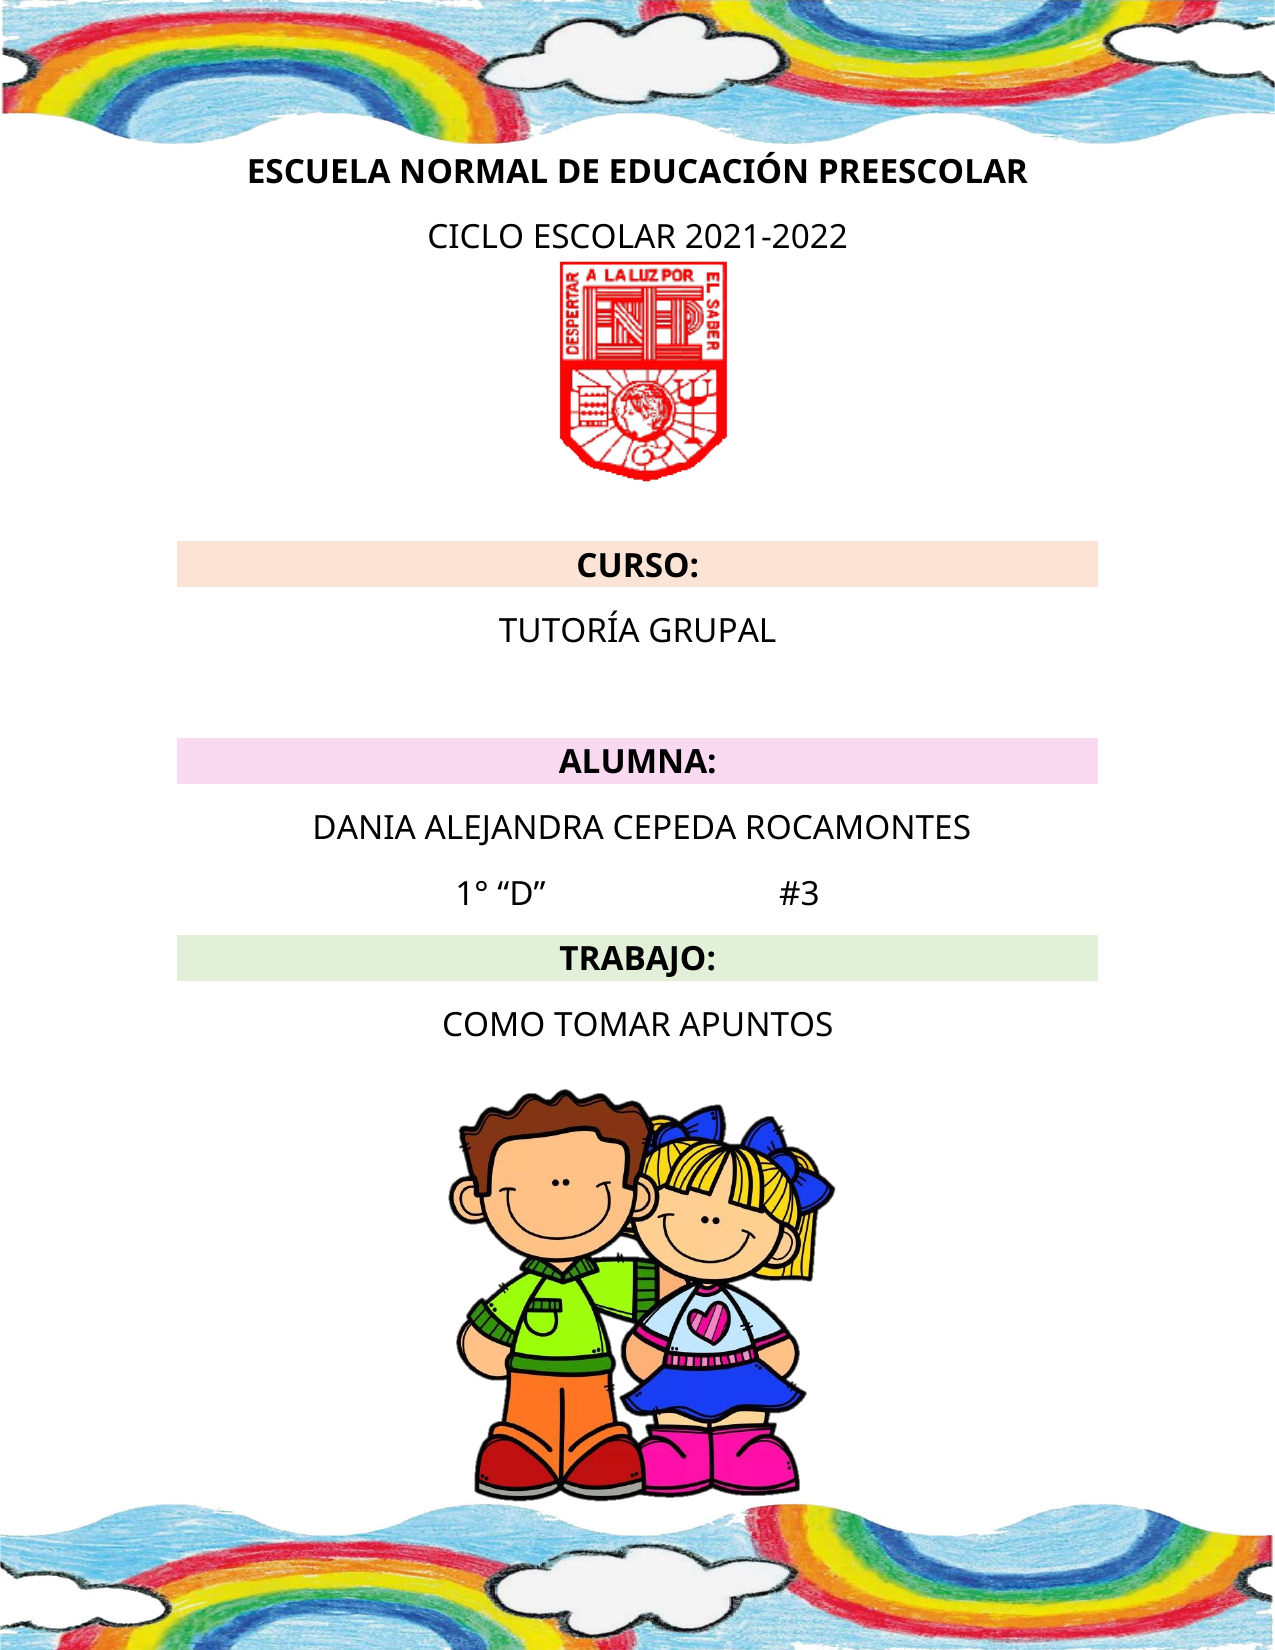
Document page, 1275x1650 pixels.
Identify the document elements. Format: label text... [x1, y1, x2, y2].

text TUTORÍA GRUPAL [177, 607, 1098, 652]
text TRABAJO: [177, 935, 1098, 981]
picture [0, 1068, 1275, 1650]
text CICLO ESCOLAR 2021-2022 [177, 213, 1098, 259]
picture [1, 0, 1275, 148]
text ESCUELA NORMAL DE EDUCACIÓN PREESCOLAR [177, 148, 1098, 193]
text CURSO: [177, 541, 1098, 587]
text COMO TOMAR APUNTOS [177, 1001, 1098, 1046]
text ALUMNA: [177, 738, 1098, 784]
picture [485, 257, 790, 485]
text 1° “D” #3 [177, 869, 1098, 915]
text DANIA ALEJANDRA CEPEDA ROCAMONTES [177, 804, 1098, 849]
